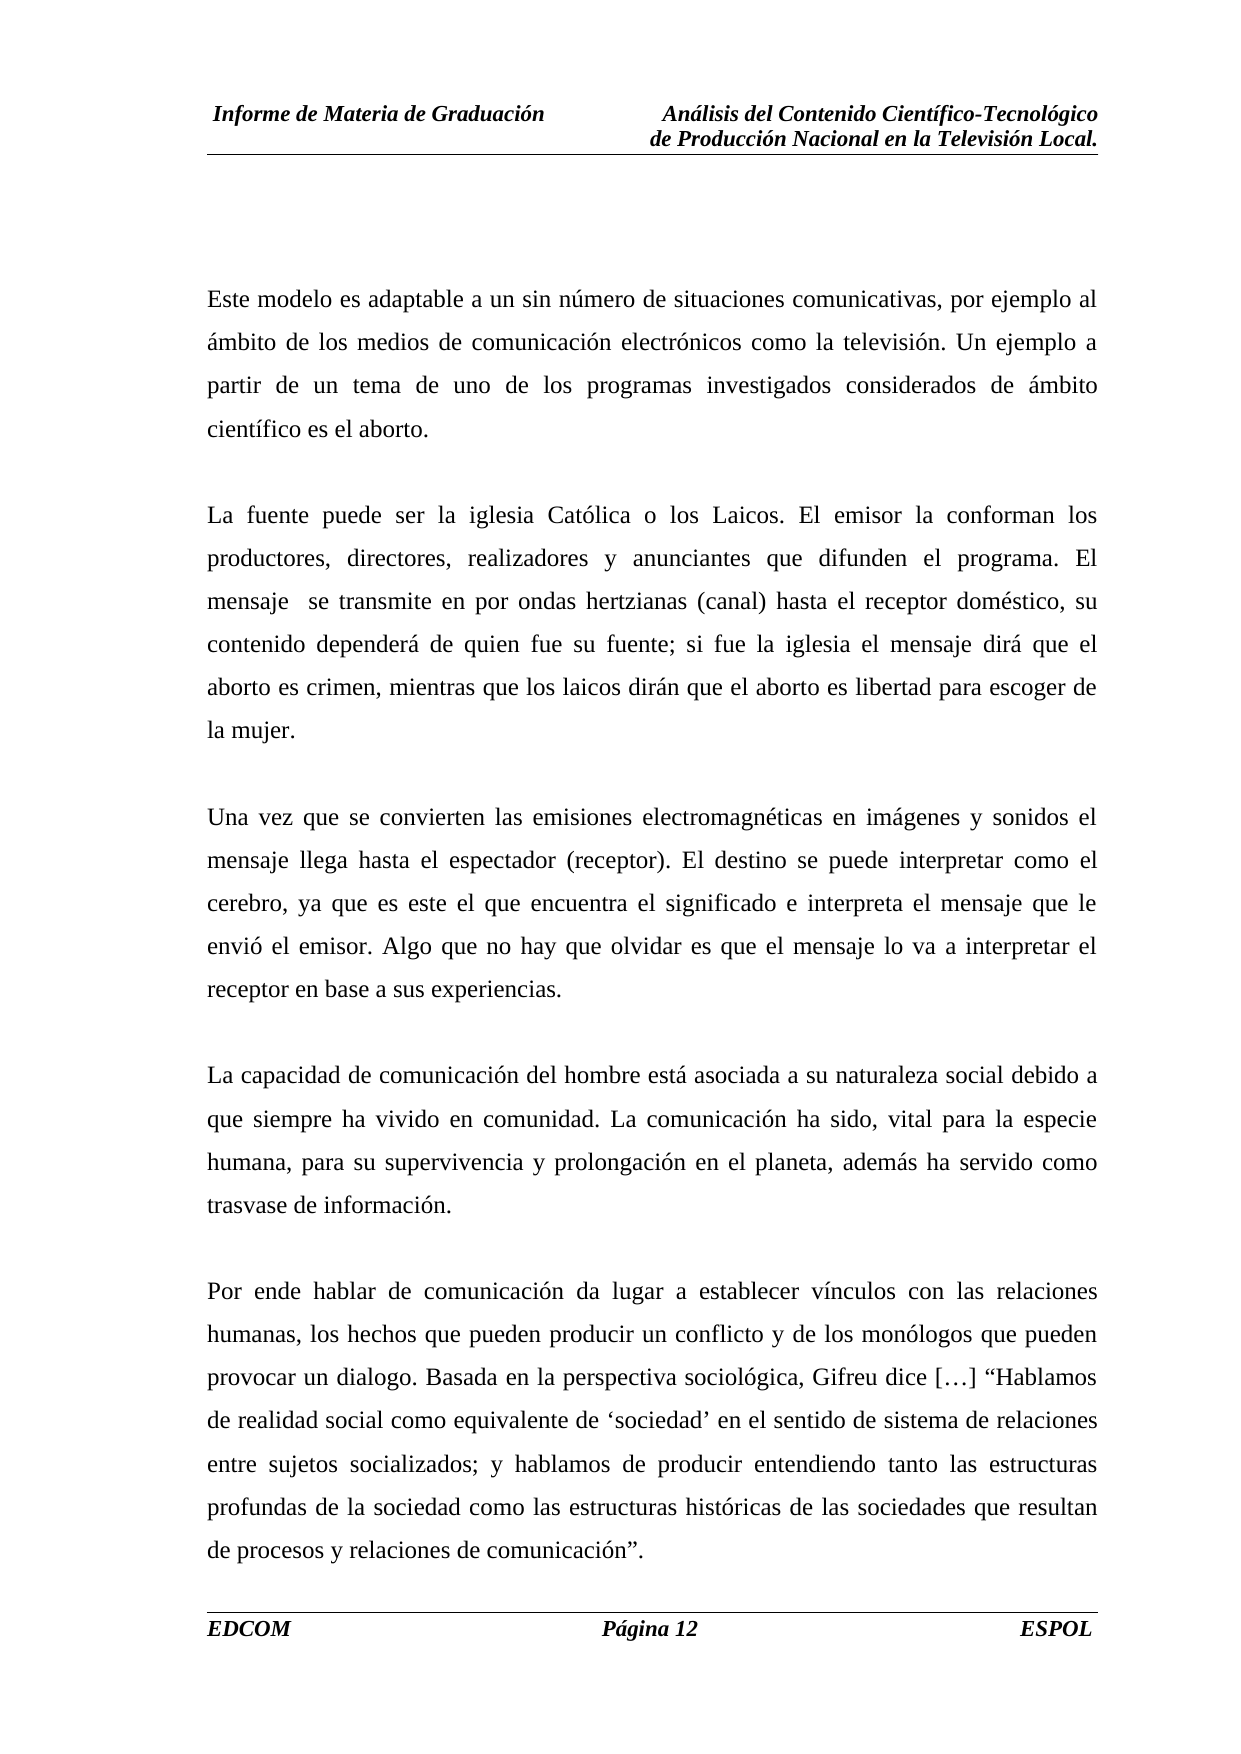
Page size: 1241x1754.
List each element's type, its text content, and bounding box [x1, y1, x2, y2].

text Una vez que se convierten las emisiones electromagnéticas en imágenes y sonidos el mensaje llega hasta el espectador (receptor). El destino se puede interpretar como el cerebro, ya que es este el que encuentra el significado e interpreta el mensaje que le envió el emisor. Algo que no hay que olvidar es que el mensaje lo va a interpretar el receptor en base a sus experiencias. [207, 802, 1098, 1003]
text La fuente puede ser la iglesia Católica o los Laicos. El emisor la conforman los productores, directores, realizadores y anunciantes que difunden el programa. El mensaje se transmite en por ondas hertzianas (canal) hasta el receptor doméstico, su contenido dependerá de quien fue su fuente; si fue la iglesia el mensaje dirá que el aborto es crimen, mientras que los laicos dirán que el aborto es libertad para escoger de la mujer. [207, 500, 1098, 744]
text Por ende hablar de comunicación da lugar a establecer vínculos con las relaciones humanas, los hechos que pueden producir un conflicto y de los monólogos que pueden provocar un dialogo. Basada en la perspectiva sociológica, Gifreu dice […] “Hablamos de realidad social como equivalente de ‘sociedad’ en el sentido de sistema de relaciones entre sujetos socializados; y hablamos de producir entendiendo tanto las estructuras profundas de la sociedad como las estructuras históricas de las sociedades que resultan de procesos y relaciones de comunicación”. [207, 1276, 1098, 1564]
text La capacidad de comunicación del hombre está asociada a su naturaleza social debido a que siempre ha vivido en comunidad. La comunicación ha sido, vital para la especie humana, para su supervivencia y prolongación en el planeta, además ha servido como trasvase de información. [207, 1061, 1098, 1219]
text Este modelo es adaptable a un sin número de situaciones comunicativas, por ejemplo al ámbito de los medios de comunicación electrónicos como la televisión. Un ejemplo a partir de un tema de uno de los programas investigados considerados de ámbito científico es el aborto. [207, 284, 1098, 442]
